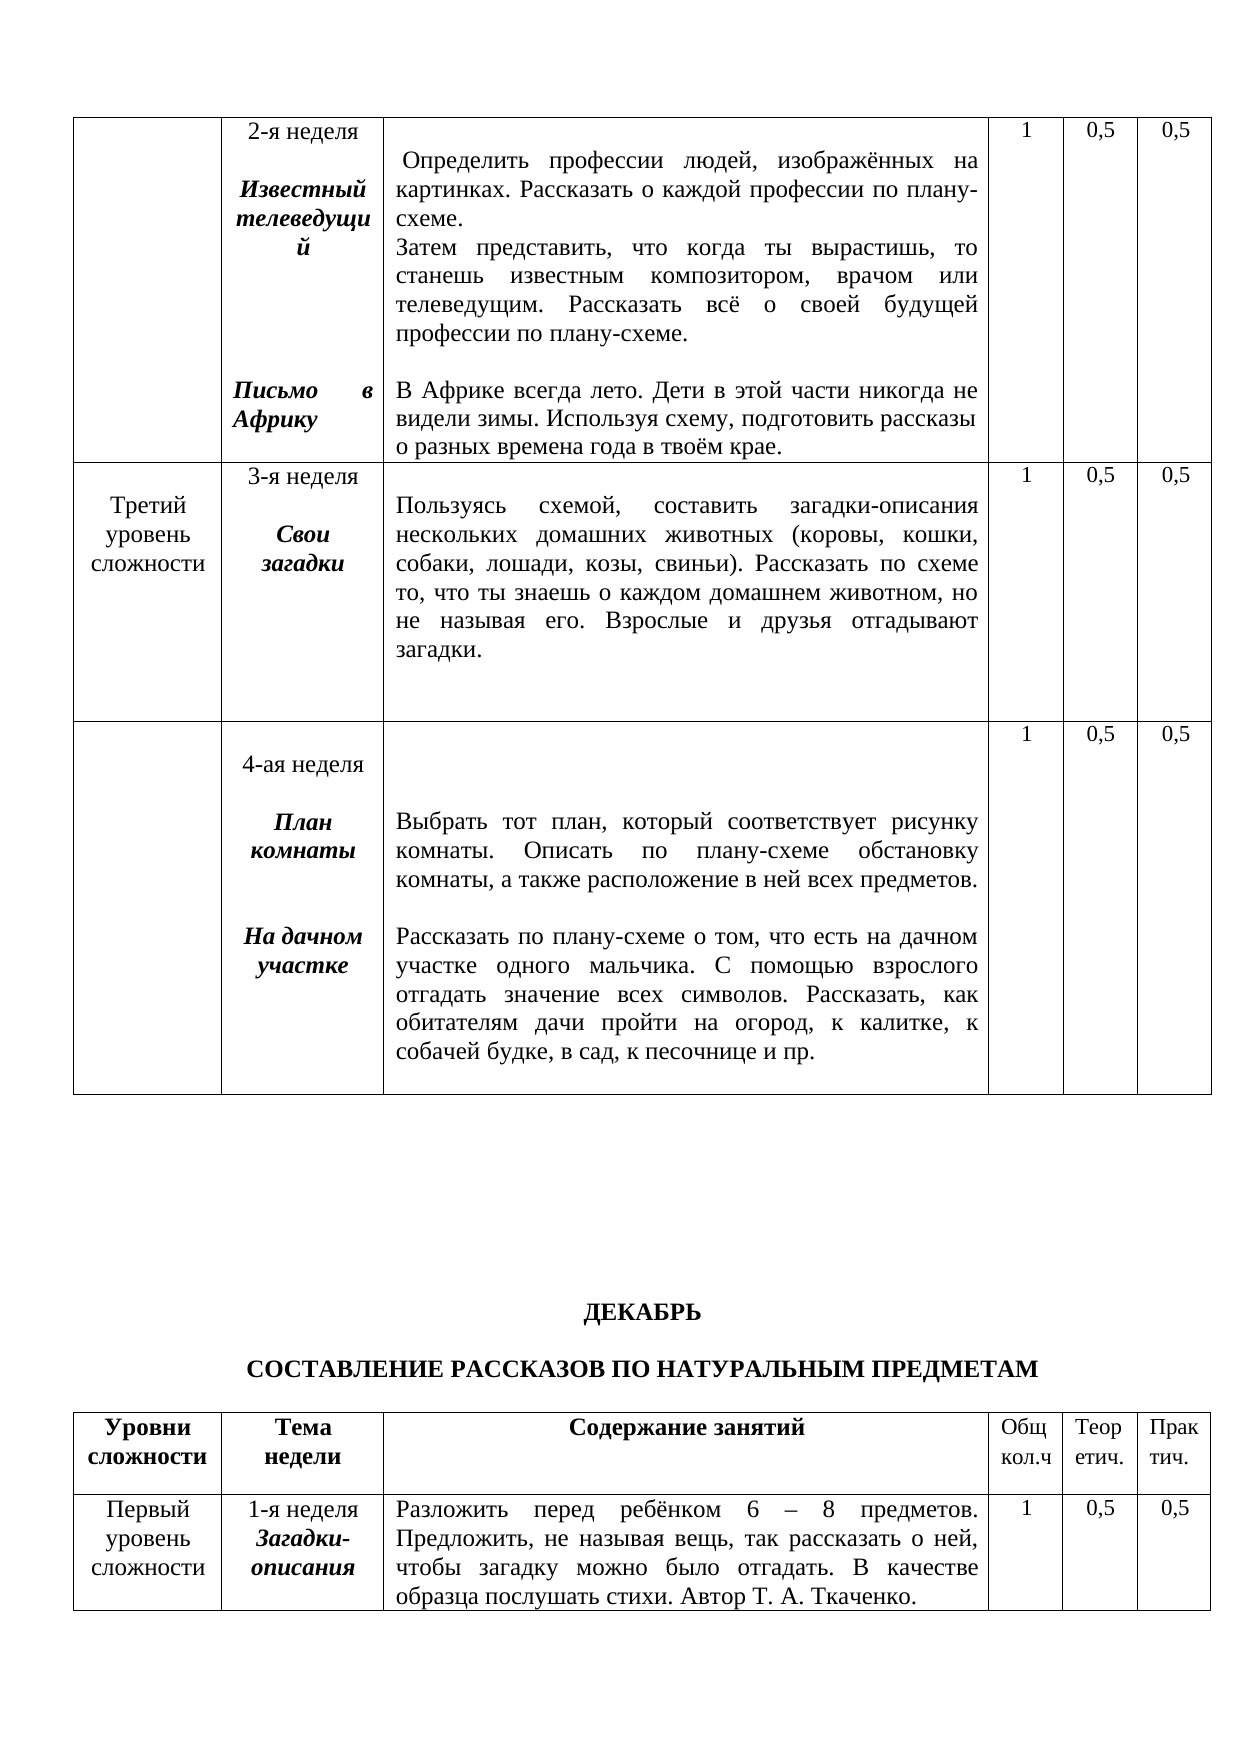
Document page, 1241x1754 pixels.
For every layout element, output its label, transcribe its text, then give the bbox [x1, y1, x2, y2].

table_cell 1 [989, 722, 1063, 1094]
table_header 1 [989, 118, 1063, 462]
table_cell [74, 722, 221, 1094]
table_cell 0,5 [1138, 1495, 1210, 1610]
table_cell 0,5 [1063, 1495, 1137, 1610]
table_cell 1 [989, 463, 1063, 721]
subtitle ДЕКАБРЬ [167, 1297, 1118, 1325]
table_cell 1-я неделя Загадки- описания [222, 1495, 383, 1610]
table_header Уровни сложности [74, 1413, 221, 1493]
table_cell 3-я неделя Свои загадки [222, 463, 383, 721]
table_header 2-я неделя Известный телеведущи й Письмо в Африку [222, 118, 383, 462]
table_header 0,5 [1138, 118, 1211, 462]
table_cell 1 [989, 1495, 1062, 1610]
table_header [74, 118, 221, 462]
table_cell 4-ая неделя План комнаты На дачном участке [222, 722, 383, 1094]
text СОСТАВЛЕНИЕ РАССКАЗОВ ПО НАТУРАЛЬНЫМ ПРЕДМЕТАМ [167, 1354, 1118, 1383]
table_cell Выбрать тот план, который соответствует рисунку комнаты. Описать по плану-схеме обстановку комнаты, а также расположение в ней всех предметов. Рассказать по плану-схеме о том, что есть на дачном участке одного мальчика. С помощью взрослого отгадать значение всех символов. Рассказать, как обитателям дачи пройти на огород, к калитке, к собачей будке, в сад, к песочнице и пр. [384, 722, 988, 1094]
table_cell Третий уровень сложности [74, 463, 221, 721]
table_header 0,5 [1064, 118, 1137, 462]
table_cell 0,5 [1064, 722, 1137, 1094]
table_cell Разложить перед ребёнком 6 – 8 предметов. Предложить, не называя вещь, так рассказать о ней, чтобы загадку можно было отгадать. В качестве образца послушать стихи. Автор Т. А. Ткаченко. [384, 1495, 988, 1610]
table_header Прак тич. [1138, 1413, 1210, 1493]
table_header Содержание занятий [384, 1413, 988, 1493]
table_header Теор етич. [1063, 1413, 1137, 1493]
table_cell 0,5 [1064, 463, 1137, 721]
table_header Тема недели [222, 1413, 383, 1493]
table_header Общ кол.ч [989, 1413, 1062, 1493]
table_header Определить профессии людей, изображённых на картинках. Рассказать о каждой профессии по плану- схеме. Затем представить, что когда ты вырастишь, то станешь известным композитором, врачом или телеведущим. Рассказать всё о своей будущей профессии по плану-схеме. В Африке всегда лето. Дети в этой части никогда не видели зимы. Используя схему, подготовить рассказы о разных времена года в твоём крае. [384, 118, 988, 462]
table_cell 0,5 [1138, 722, 1211, 1094]
table_cell Первый уровень сложности [74, 1495, 221, 1610]
table_cell 0,5 [1138, 463, 1211, 721]
table_cell Пользуясь схемой, составить загадки-описания нескольких домашних животных (коровы, кошки, собаки, лошади, козы, свиньи). Рассказать по схеме то, что ты знаешь о каждом домашнем животном, но не называя его. Взрослые и друзья отгадывают загадки. [384, 463, 988, 721]
